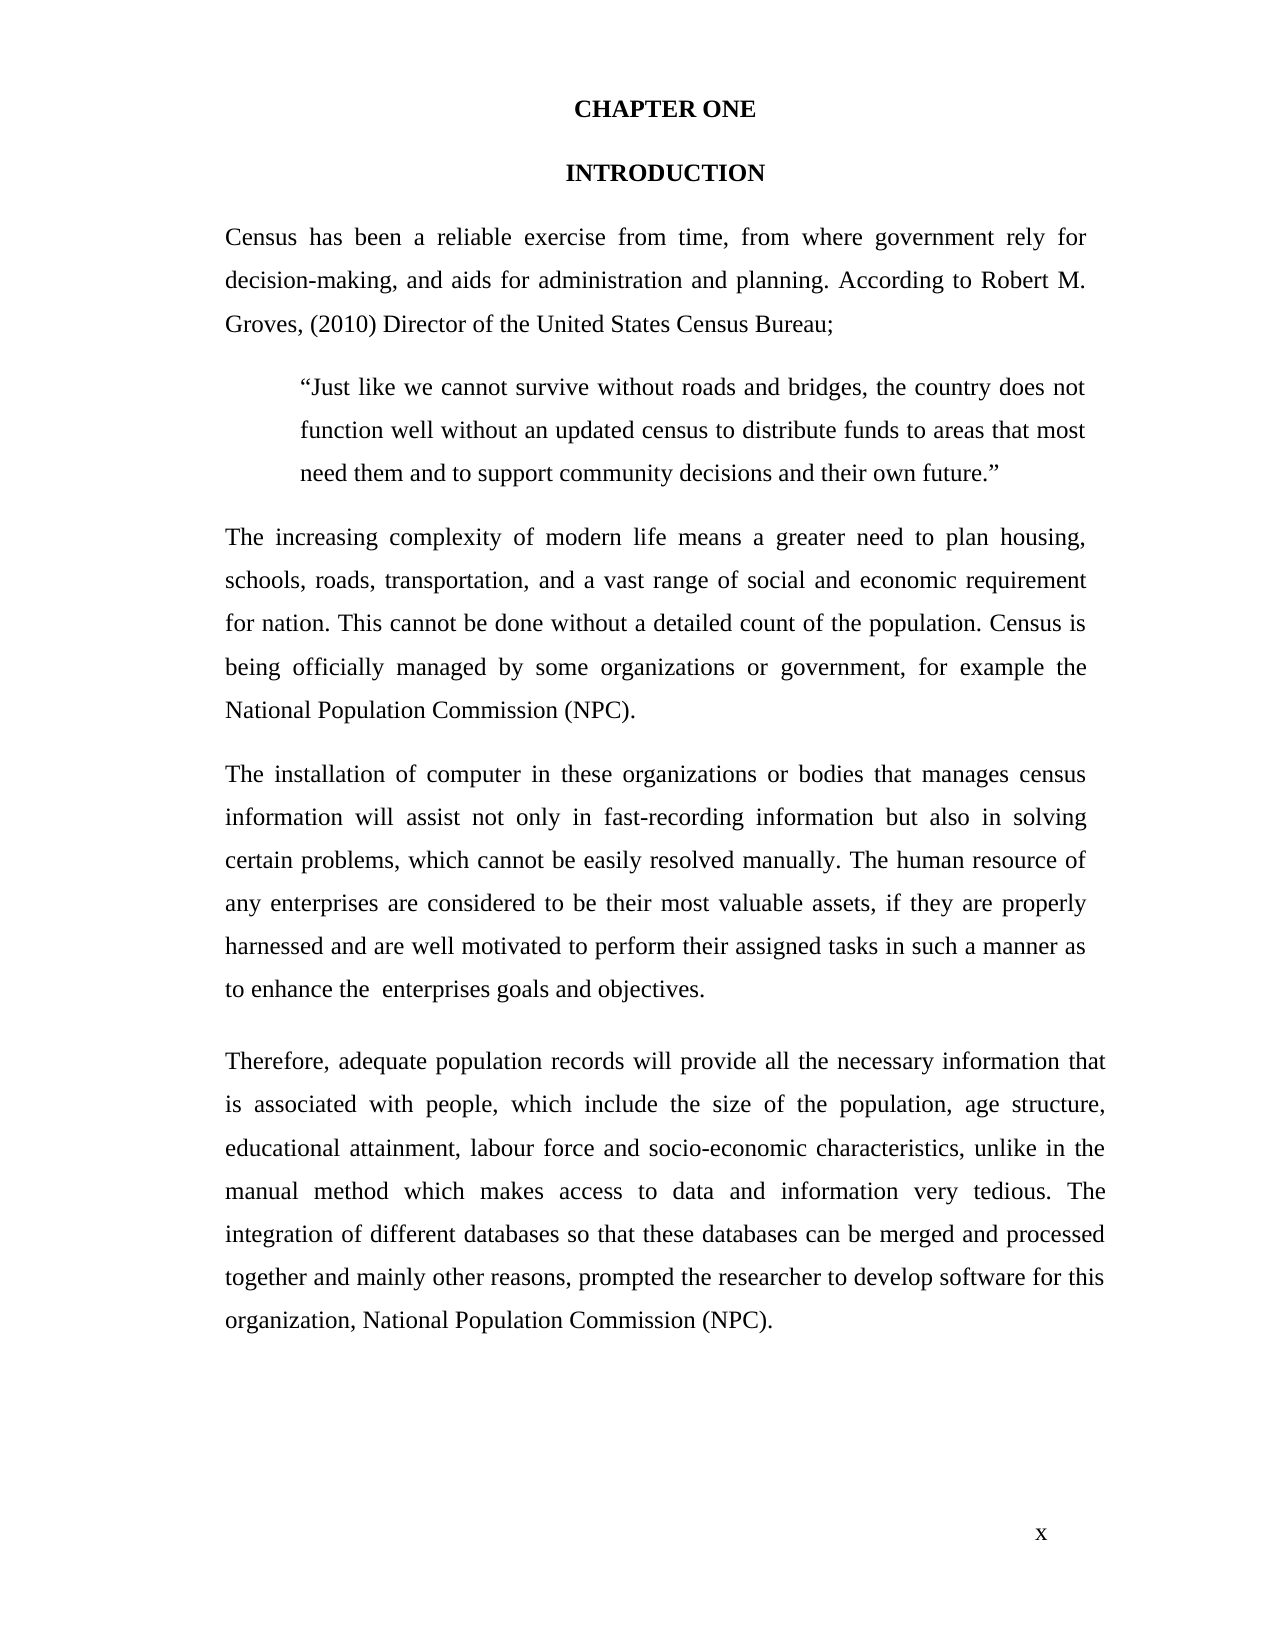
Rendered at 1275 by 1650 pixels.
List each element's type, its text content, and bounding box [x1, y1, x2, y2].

text “Just like we cannot survive without roads and bridges, the country does not function well without an updated census to distribute funds to areas that most need them and to support community decisions and their own future.” [300, 372, 1087, 487]
text The increasing complexity of modern life means a greater need to plan housing, schools, roads, transportation, and a vast range of social and economic requirement for nation. This cannot be done without a detailed count of the population. Census is being officially managed by some organizations or government, for example the National Population Commission (NPC). [225, 522, 1087, 723]
text Therefore, adequate population records will provide all the necessary information that is associated with people, which include the size of the population, age structure, educational attainment, labour force and socio-economic characteristics, unlike in the manual method which makes access to data and information very tedious. The integration of different databases so that these databases can be merged and processed together and mainly other reasons, prompted the researcher to develop software for this organization, National Population Commission (NPC). [225, 1046, 1106, 1334]
text Census has been a reliable exercise from time, from where government rely for decision-making, and aids for administration and planning. According to Robert M. Groves, (2010) Director of the United States Census Bureau; [225, 222, 1087, 337]
text The installation of computer in these organizations or bodies that manages census information will assist not only in fast-recording information but also in solving certain problems, which cannot be easily resolved manually. The human resource of any enterprises are considered to be their most valuable assets, if they are properly harnessed and are well motivated to perform their assigned tasks in such a manner as to enhance the enterprises goals and objectives. [225, 759, 1087, 1003]
subtitle CHAPTER ONE INTRODUCTION [565, 94, 766, 187]
